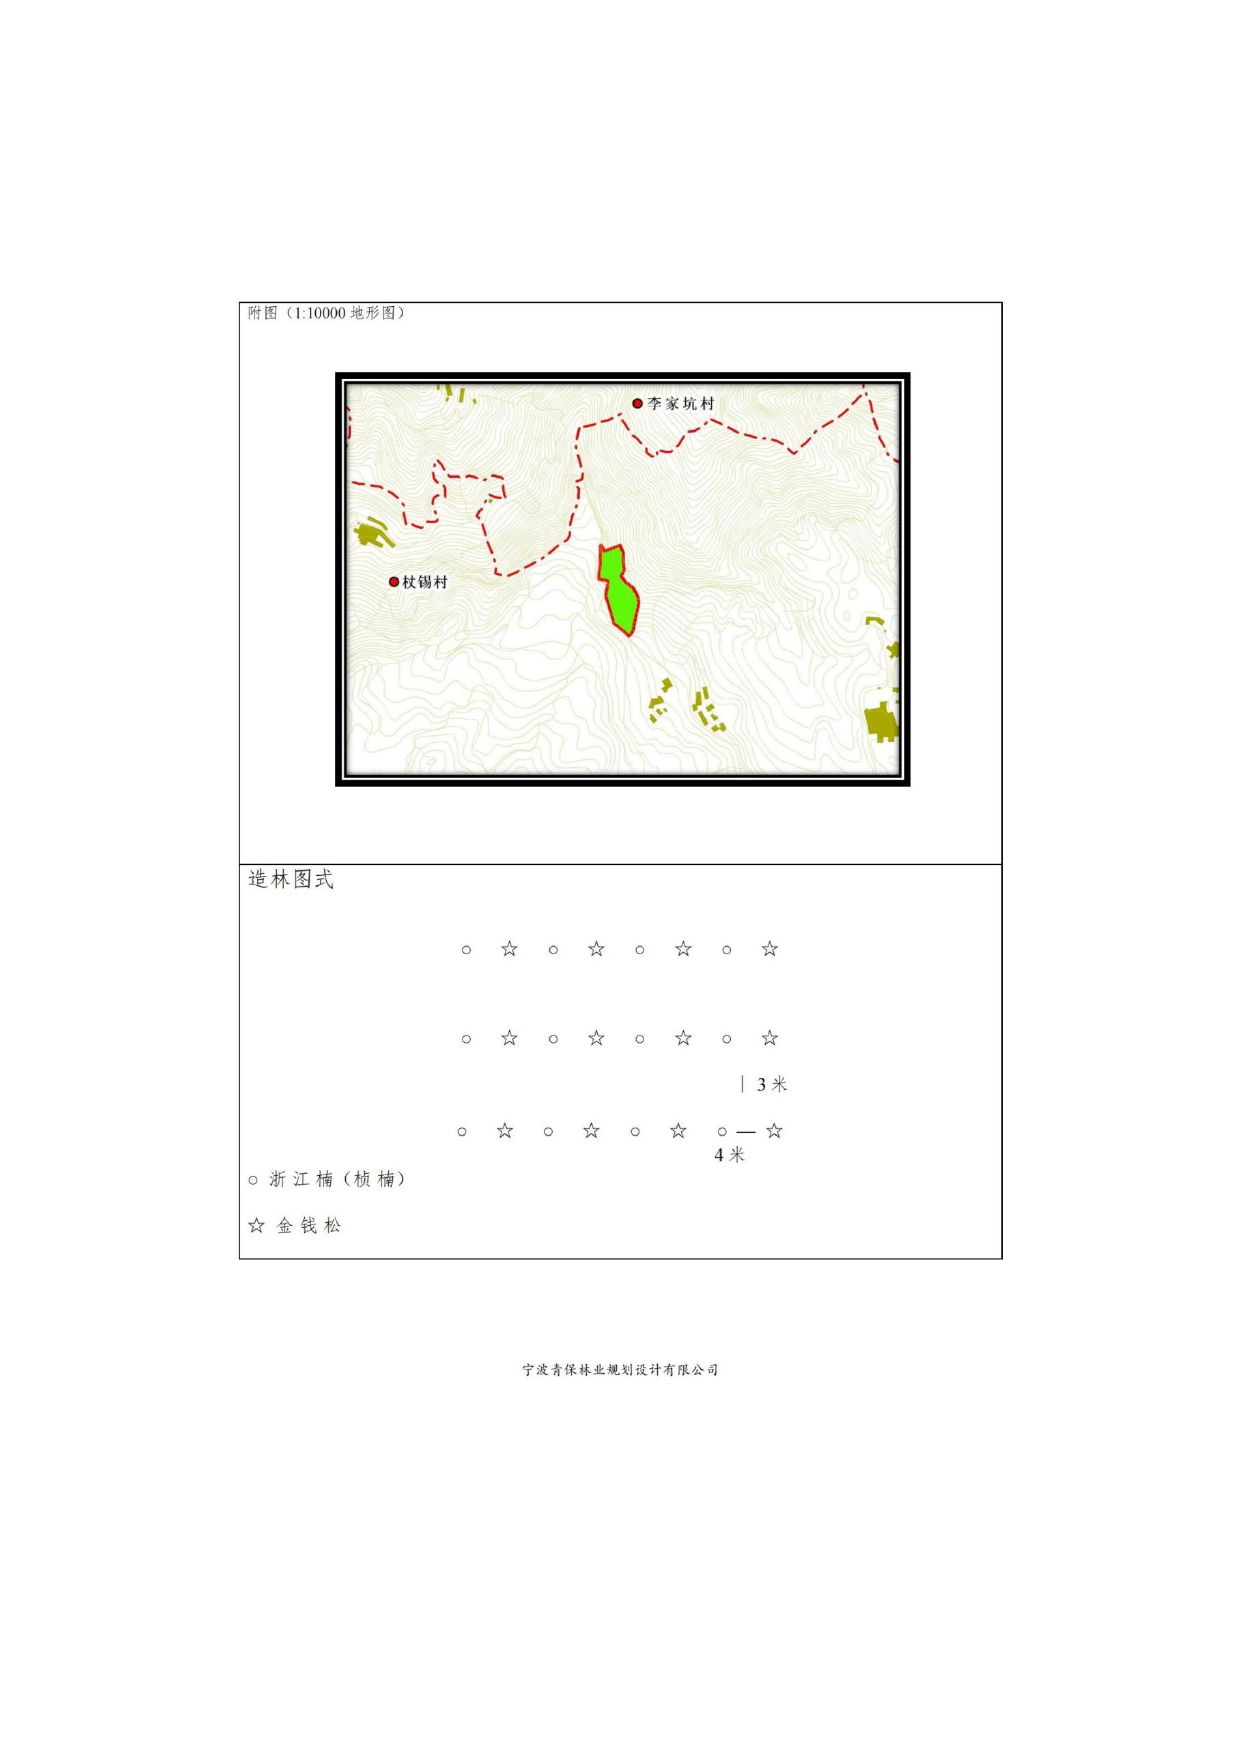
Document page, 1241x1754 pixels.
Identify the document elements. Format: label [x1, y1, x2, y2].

picture [153, 153, 1087, 1473]
